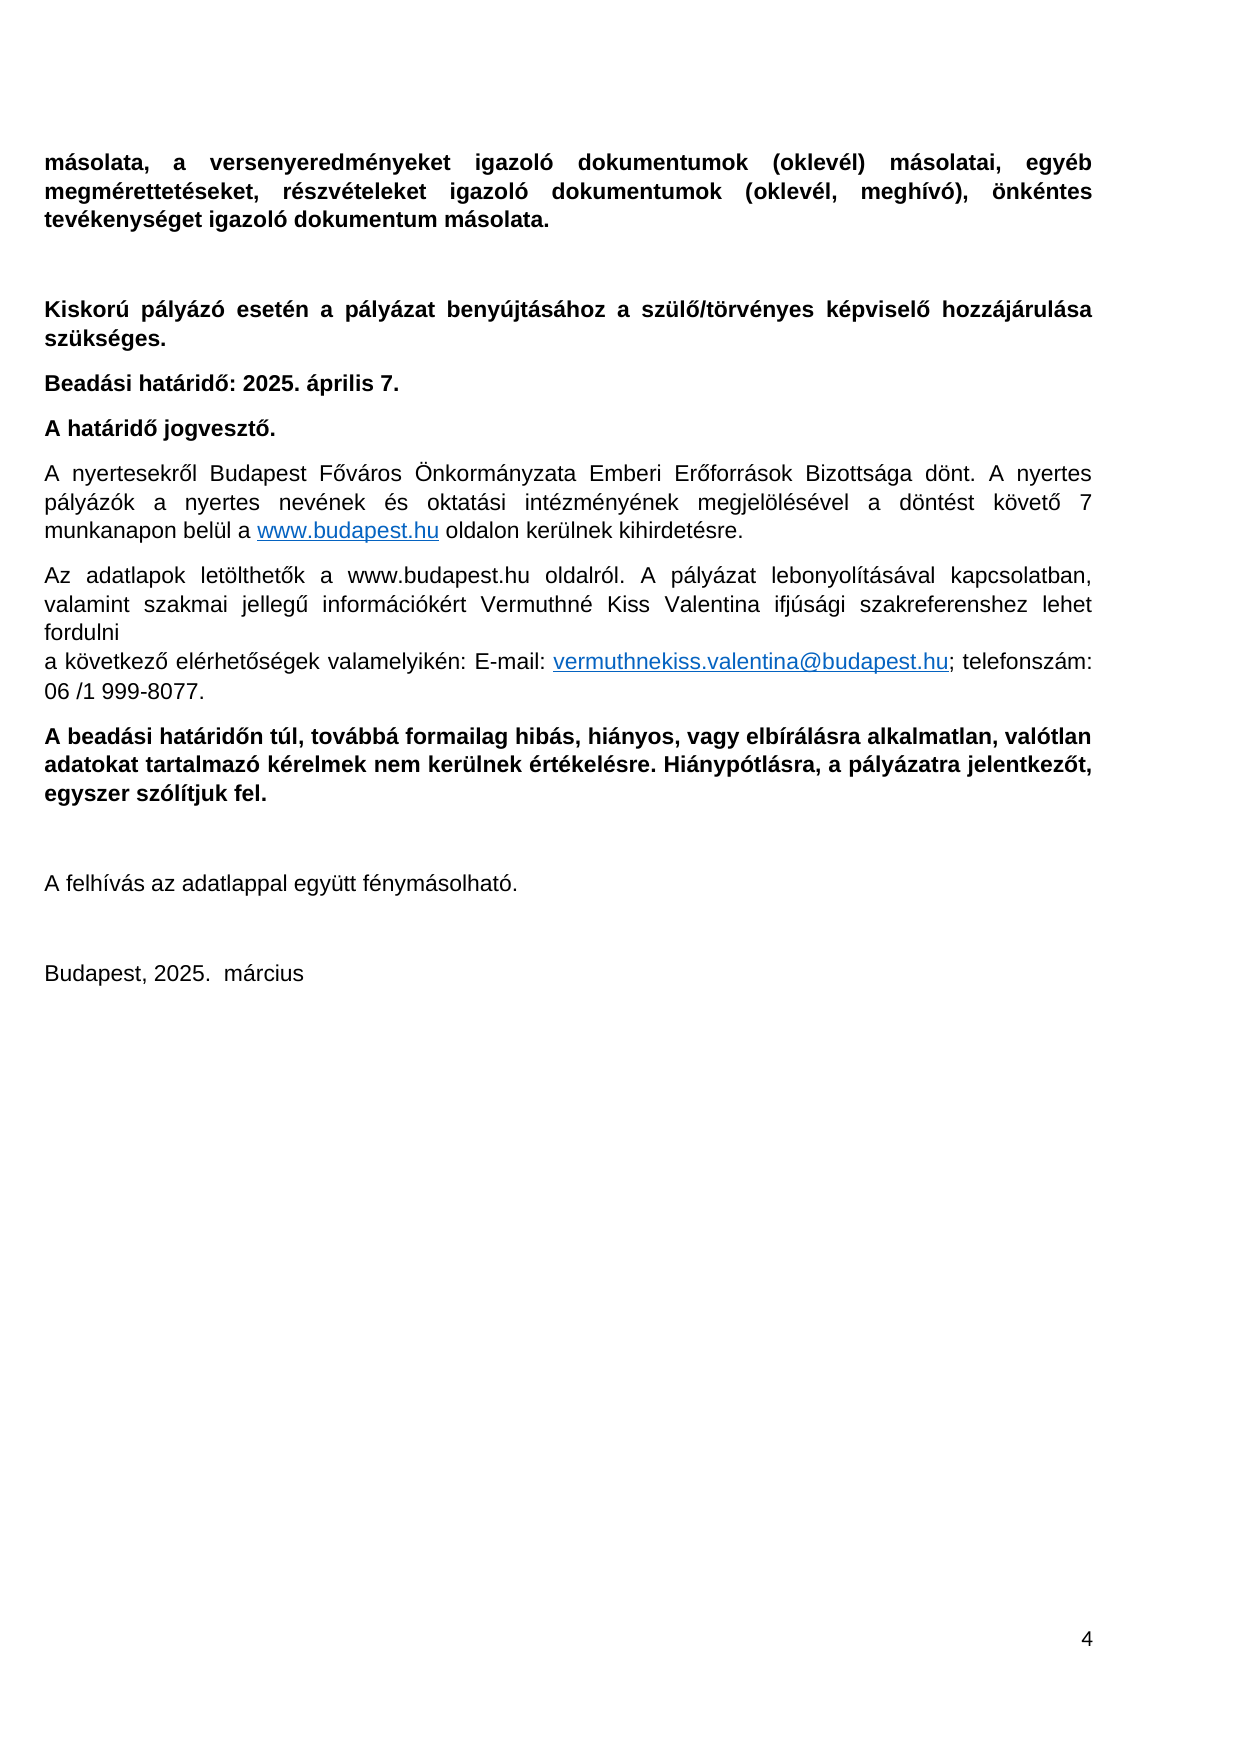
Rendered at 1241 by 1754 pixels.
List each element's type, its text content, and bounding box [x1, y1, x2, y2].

text Budapest, 2025. március [44, 960, 1093, 986]
text Az adatlapok letölthetők a www.budapest.hu oldalról. A pályázat lebonyolításával kapcsolatban, valamint szakmai jellegű információkért Vermuthné Kiss Valentina ifjúsági szakreferenshez lehet fordulni a következő elérhetőségek valamelyikén: E-mail: vermuthnekiss.valentina@budapest.hu; telefonszám: 06 /1 999-8077. [44, 562, 1093, 704]
text A felhívás az adatlappal együtt fénymásolható. [44, 870, 1093, 896]
text Kiskorú pályázó esetén a pályázat benyújtásához a szülő/törvényes képviselő hozzájárulása szükséges. [44, 296, 1093, 351]
text Beadási határidő: 2025. április 7. [44, 370, 1093, 396]
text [44, 148, 1093, 232]
text A nyertesekről Budapest Főváros Önkormányzata Emberi Erőforrások Bizottsága dönt. A nyertes pályázók a nyertes nevének és oktatási intézményének megjelölésével a döntést követő 7 munkanapon belül a www.budapest.hu oldalon kerülnek kihirdetésre. [44, 460, 1093, 543]
text A beadási határidőn túl, továbbá formailag hibás, hiányos, vagy elbírálásra alkalmatlan, valótlan adatokat tartalmazó kérelmek nem kerülnek értékelésre. Hiánypótlásra, a pályázatra jelentkezőt, egyszer szólítjuk fel. [44, 723, 1093, 806]
text A határidő jogvesztő. [44, 415, 1093, 441]
